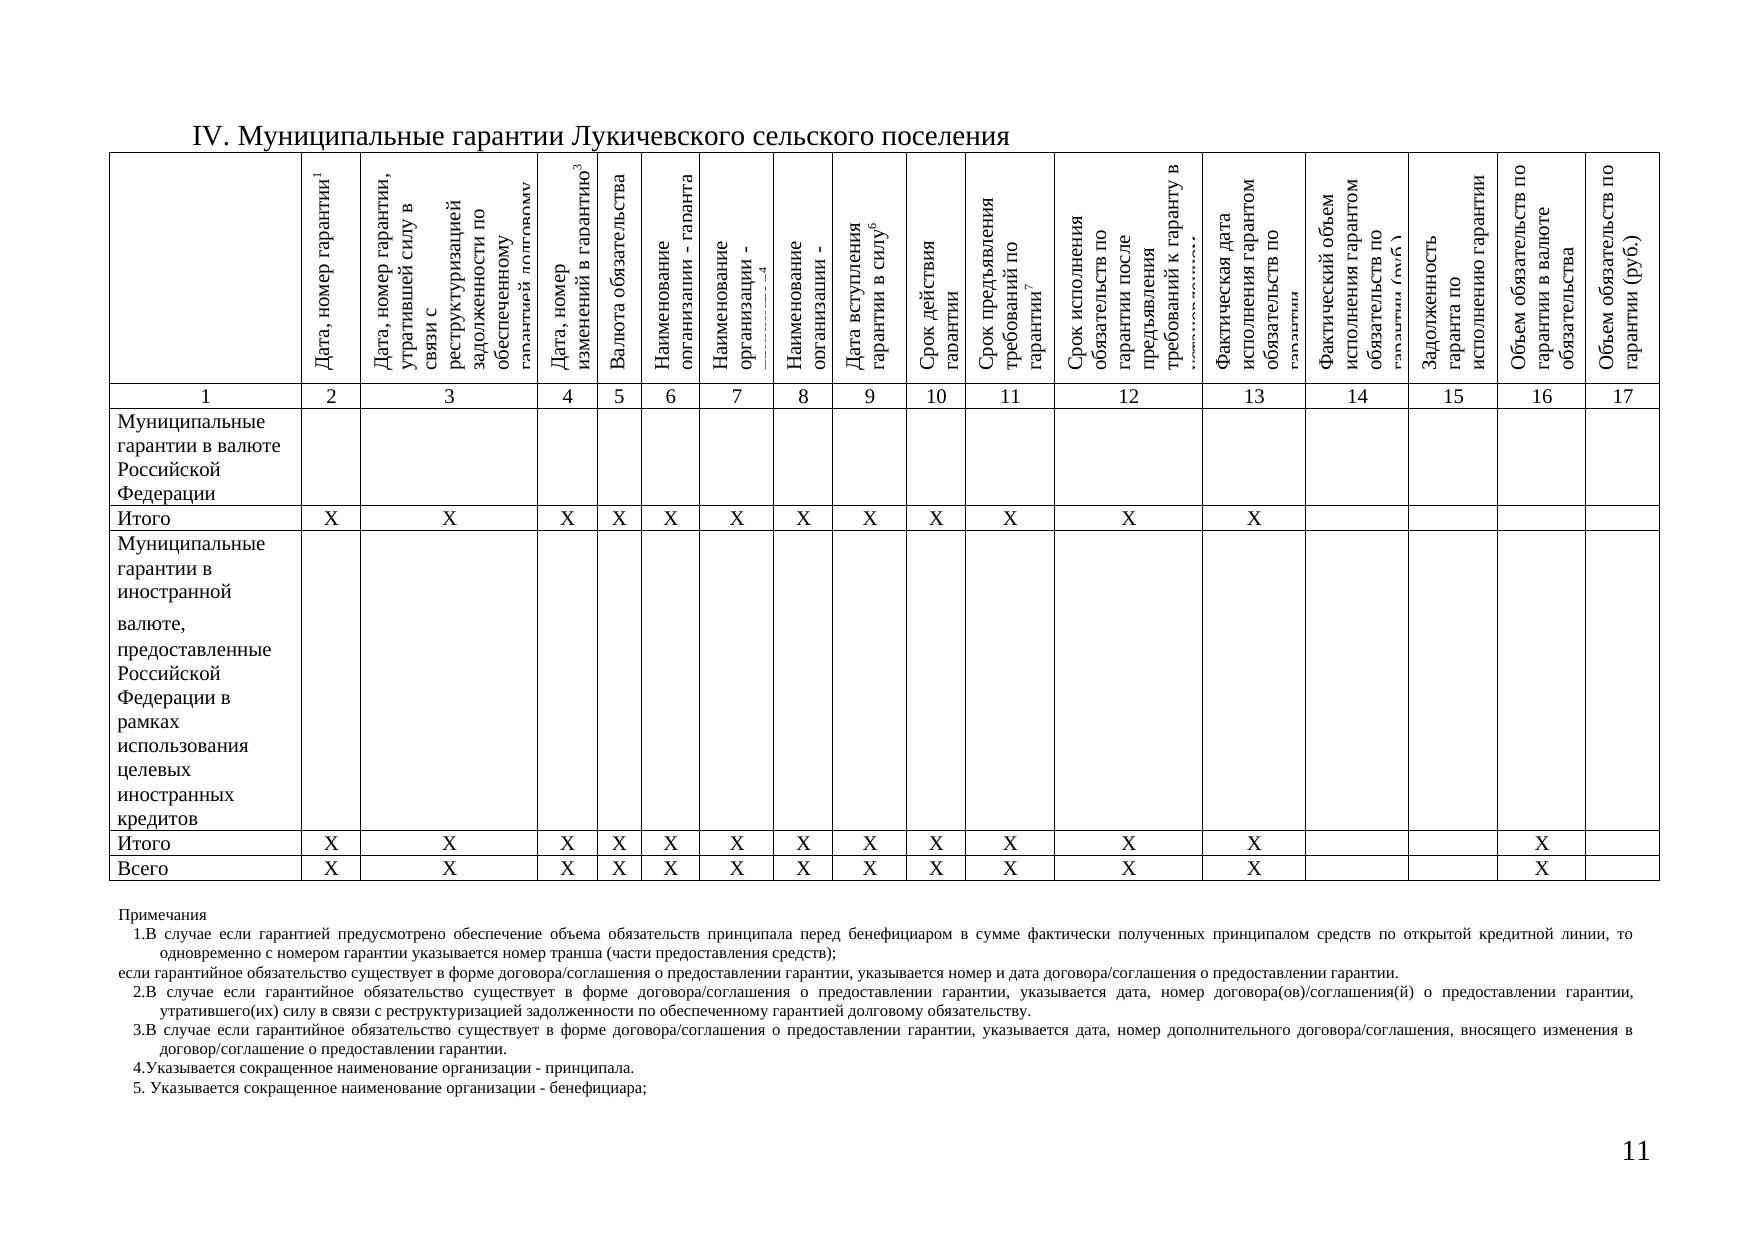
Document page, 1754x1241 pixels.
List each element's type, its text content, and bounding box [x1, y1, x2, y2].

table_cell [1306, 856, 1408, 880]
table_cell [642, 409, 699, 505]
table_cell X [1203, 831, 1305, 855]
table_cell [966, 409, 1054, 505]
table_header Валюта обязательства [598, 153, 641, 383]
table_header Дата, номер гарантии, утратившей силу в связи с реструктуризацией задолженности по обеспеченному гарантией долговому обязательству2 [361, 153, 537, 383]
table_cell 6 [642, 384, 699, 408]
table_header Срок предъявления требований по гарантии7 [966, 153, 1054, 383]
table_cell [302, 409, 360, 505]
table_cell X [700, 506, 773, 530]
table_cell X [774, 506, 832, 530]
table_cell [1306, 531, 1408, 829]
table_cell [1498, 409, 1585, 505]
table_cell 13 [1203, 384, 1305, 408]
table_cell Всего [110, 856, 301, 880]
table_cell [538, 409, 597, 505]
table_cell X [774, 856, 832, 880]
table_header Срок действия гарантии [907, 153, 965, 383]
table_cell 1 [110, 384, 301, 408]
table_cell [1409, 856, 1497, 880]
list Указывается сокращенное наименование организации - принципала. [133, 1058, 1636, 1077]
table_cell X [700, 856, 773, 880]
table_cell X [642, 506, 699, 530]
text Примечания [118, 905, 1636, 924]
table_cell [361, 409, 537, 505]
table_header Задолженность гаранта по исполнению гарантии (руб.)9 [1409, 153, 1497, 383]
table_header Фактический объем исполнения гарантом обязательств по гарантии (руб.) [1306, 153, 1408, 383]
table_cell X [642, 856, 699, 880]
table_cell Муниципальные гарантии в валюте Российской Федерации [110, 409, 301, 505]
table_cell X [538, 831, 597, 855]
table_cell X [361, 856, 537, 880]
table_cell [1586, 831, 1659, 855]
table_cell X [966, 831, 1054, 855]
table_cell [598, 409, 641, 505]
table_cell X [361, 831, 537, 855]
table_header Наименование организации - бенефициара5 [774, 153, 832, 383]
table_header Дата, номер гарантии1 [302, 153, 360, 383]
table_cell [1409, 409, 1497, 505]
table_cell 10 [907, 384, 965, 408]
table_cell [774, 409, 832, 505]
table_cell 12 [1055, 384, 1202, 408]
table_cell [1586, 506, 1659, 530]
table_cell 2 [302, 384, 360, 408]
table_header Наименование организации - гаранта [642, 153, 699, 383]
table_cell [700, 409, 773, 505]
table_cell [1055, 531, 1202, 829]
list Указывается сокращенное наименование организации - бенефициара; [133, 1077, 1636, 1097]
table_cell [907, 409, 965, 505]
table_cell [302, 531, 360, 829]
table_cell X [907, 856, 965, 880]
table_cell Муниципальные гарантии в иностранной валюте, предоставленные Российской Федерации в рамках использования целевых иностранных кредитов [110, 531, 301, 829]
table_cell X [1055, 856, 1202, 880]
table_cell X [966, 506, 1054, 530]
table_cell [1498, 506, 1585, 530]
table_cell X [833, 856, 906, 880]
table_cell X [907, 506, 965, 530]
table_cell [1409, 506, 1497, 530]
table_cell X [302, 856, 360, 880]
table_cell Итого [110, 831, 301, 855]
table_cell X [538, 856, 597, 880]
text если гарантийное обязательство существует в форме договора/соглашения о предоставлении гарантии, указывается номер и дата договора/соглашения о предоставлении гарантии. [118, 962, 1636, 982]
table_cell [833, 531, 906, 829]
table_cell [1498, 531, 1585, 829]
table_header Объем обязательств по гарантии в валюте обязательства [1498, 153, 1585, 383]
table_cell [1306, 506, 1408, 530]
table_cell X [1055, 831, 1202, 855]
table_cell 17 [1586, 384, 1659, 408]
table_cell X [1055, 506, 1202, 530]
table_cell [700, 531, 773, 829]
table_cell X [966, 856, 1054, 880]
table_header Срок исполнения обязательств по гарантии после предъявления требований к гаранту в установленном порядке8 [1055, 153, 1202, 383]
table_cell [1586, 409, 1659, 505]
table_header Объем обязательств по гарантии (руб.) [1586, 153, 1659, 383]
list В случае если гарантией предусмотрено обеспечение объема обязательств принципала перед бенефициаром в сумме фактически полученных принципалом средств по открытой кредитной линии, то одновременно с номером гарантии указывается номер транша (части предоставления средств); [133, 924, 1636, 962]
table_cell X [598, 856, 641, 880]
table_cell 3 [361, 384, 537, 408]
list В случае если гарантийное обязательство существует в форме договора/соглашения о предоставлении гарантии, указывается дата, номер дополнительного договора/соглашения, вносящего изменения в договор/соглашение о предоставлении гарантии. [133, 1020, 1636, 1058]
table_cell 11 [966, 384, 1054, 408]
table_cell X [774, 831, 832, 855]
table_cell [1409, 831, 1497, 855]
table_header Фактическая дата исполнения гарантом обязательств по гарантии [1203, 153, 1305, 383]
table_cell [598, 531, 641, 829]
table_cell [1586, 856, 1659, 880]
table_cell [538, 531, 597, 829]
table_cell X [598, 831, 641, 855]
table_cell X [907, 831, 965, 855]
table_cell X [1203, 506, 1305, 530]
table_header [110, 153, 301, 383]
table_cell 5 [598, 384, 641, 408]
table_cell [1203, 409, 1305, 505]
table_cell 4 [538, 384, 597, 408]
table_cell [1586, 531, 1659, 829]
table_cell [1055, 409, 1202, 505]
table_cell [966, 531, 1054, 829]
table_cell [1306, 409, 1408, 505]
table_cell [1409, 531, 1497, 829]
table_cell 9 [833, 384, 906, 408]
table_cell [1306, 831, 1408, 855]
table_cell X [302, 506, 360, 530]
table_cell X [1203, 856, 1305, 880]
table_cell Итого [110, 506, 301, 530]
table_cell [833, 409, 906, 505]
table_header Наименование организации - принципал4 [700, 153, 773, 383]
table_cell [774, 531, 832, 829]
table_cell X [642, 831, 699, 855]
table_cell X [833, 506, 906, 530]
table_cell X [700, 831, 773, 855]
table_cell [1203, 531, 1305, 829]
table_cell X [1498, 856, 1585, 880]
list В случае если гарантийное обязательство существует в форме договора/соглашения о предоставлении гарантии, указывается дата, номер договора(ов)/соглашения(й) о предоставлении гарантии, утратившего(их) силу в связи с реструктуризацией задолженности по обеспеченному гарантией долговому обязательству. [133, 982, 1636, 1020]
table_cell X [598, 506, 641, 530]
table_cell [642, 531, 699, 829]
table_cell X [302, 831, 360, 855]
table_cell X [1498, 831, 1585, 855]
table_cell [907, 531, 965, 829]
text IV. Муниципальные гарантии Лукичевского сельского поселения [118, 118, 1636, 152]
table_cell 7 [700, 384, 773, 408]
table_header Дата, номер изменений в гарантию3 [538, 153, 597, 383]
table_header Дата вступления гарантии в силу6 [833, 153, 906, 383]
table_cell 15 [1409, 384, 1497, 408]
table_cell 16 [1498, 384, 1585, 408]
table_cell 14 [1306, 384, 1408, 408]
table_cell X [538, 506, 597, 530]
table_cell X [361, 506, 537, 530]
table_cell [361, 531, 537, 829]
table_cell X [833, 831, 906, 855]
table_cell 8 [774, 384, 832, 408]
